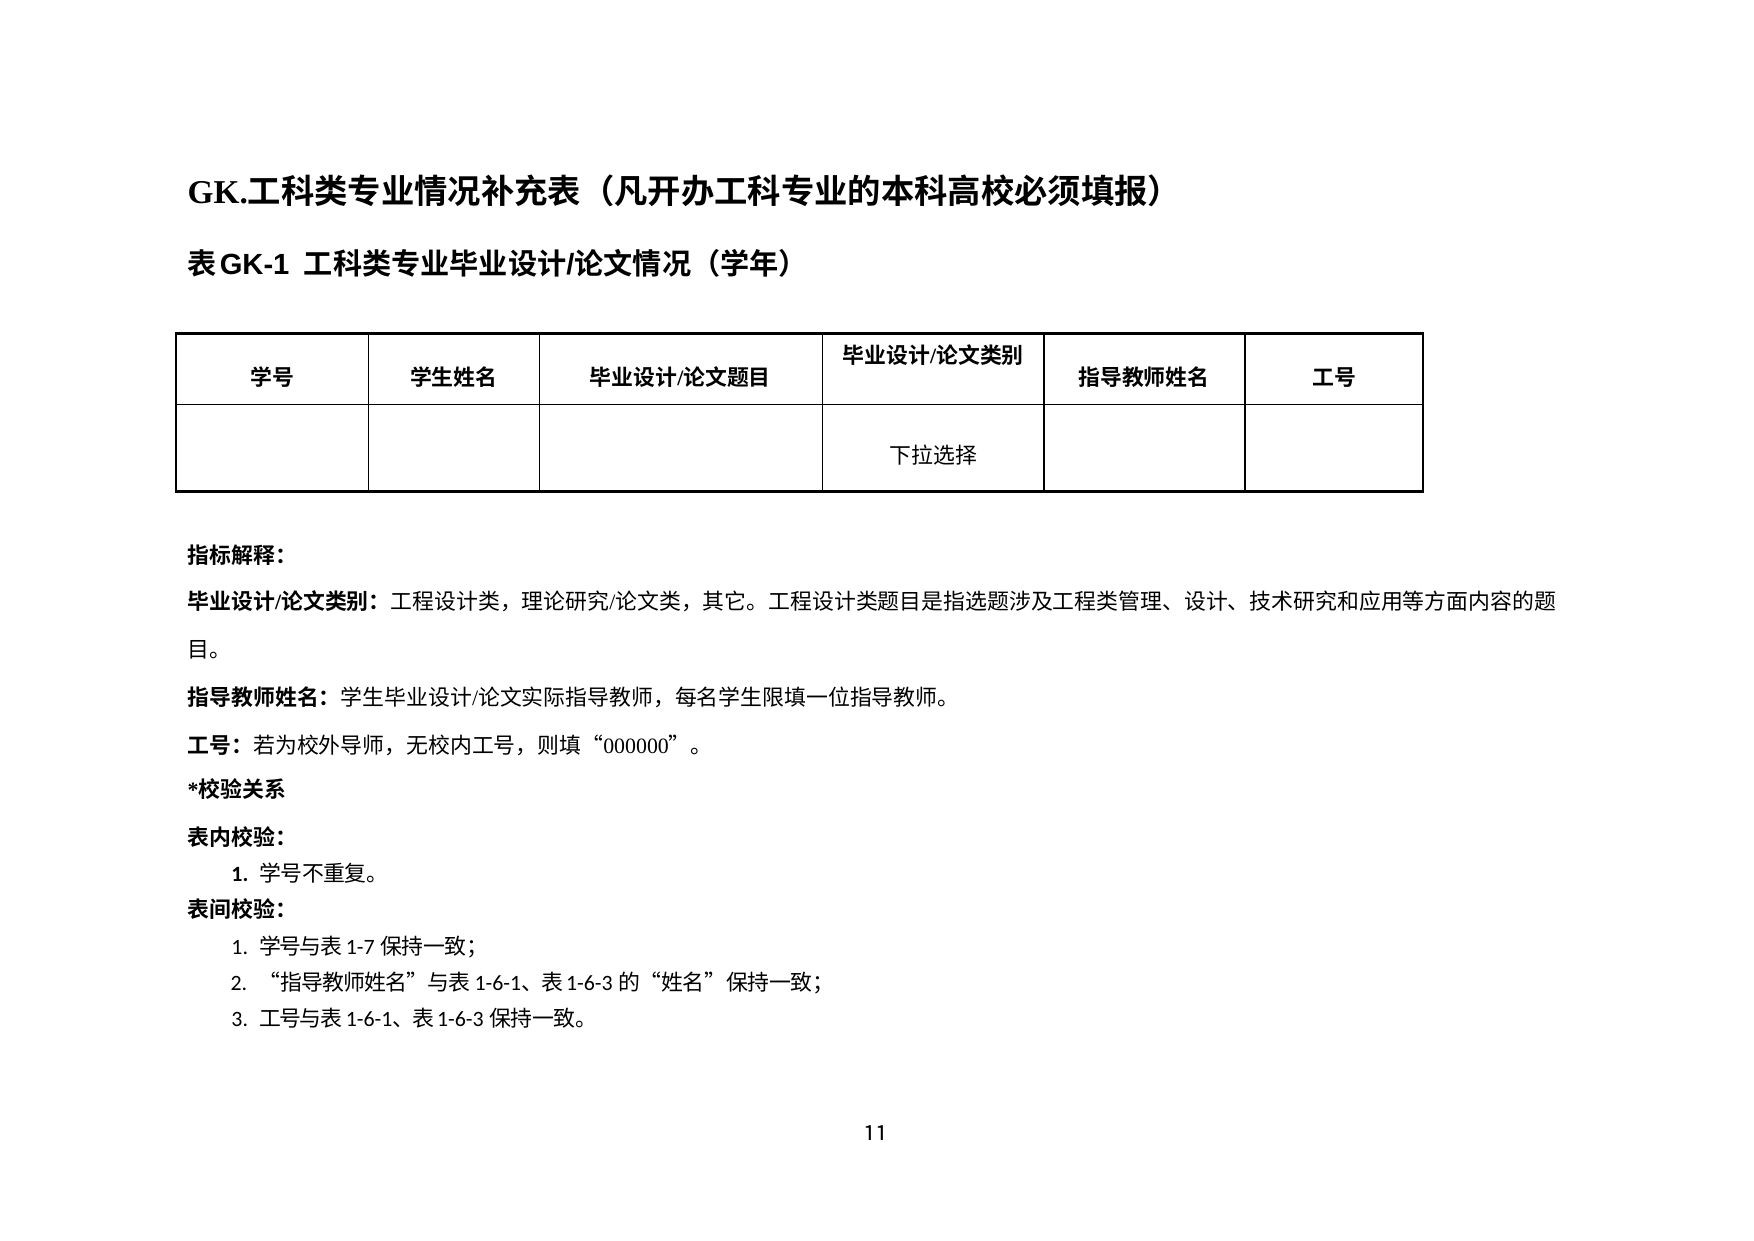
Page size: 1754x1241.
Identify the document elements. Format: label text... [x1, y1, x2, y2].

subtitle 表 GK-1 工科类专业毕业设计/论文情况（学年） [187, 241, 1721, 283]
text 表内校验： [187, 820, 1721, 852]
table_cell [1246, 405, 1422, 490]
list “指导教师姓名”与表 1-6-1、表 1-6-3 的“姓名”保持一致； [230, 965, 1721, 997]
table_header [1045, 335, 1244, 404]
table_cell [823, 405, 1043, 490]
subtitle 指标解释： [187, 538, 1721, 569]
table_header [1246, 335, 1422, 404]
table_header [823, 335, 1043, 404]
list 学号不重复。表间校验： [187, 856, 391, 924]
list 学号与表 1-7 保持一致； [231, 929, 1721, 960]
list 工号与表 1-6-1、表 1-6-3 保持一致。 [231, 1001, 1721, 1033]
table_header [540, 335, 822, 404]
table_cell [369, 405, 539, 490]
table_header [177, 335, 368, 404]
subtitle *校验关系 [187, 776, 1721, 803]
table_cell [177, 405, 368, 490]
text 指导教师姓名：学生毕业设计/论文实际指导教师，每名学生限填一位指导教师。工号：若为校外导师，无校内工号，则填“000000”。 [187, 679, 961, 759]
text 毕业设计/论文类别：工程设计类，理论研究/论文类，其它。工程设计类题目是指选题涉及工程类管理、设计、技术研究和应用等方面内容的题目。 [187, 584, 1567, 663]
subtitle GK.工科类专业情况补充表（凡开办工科专业的本科高校必须填报） [187, 165, 1721, 213]
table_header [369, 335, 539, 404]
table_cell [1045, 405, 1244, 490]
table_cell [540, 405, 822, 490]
